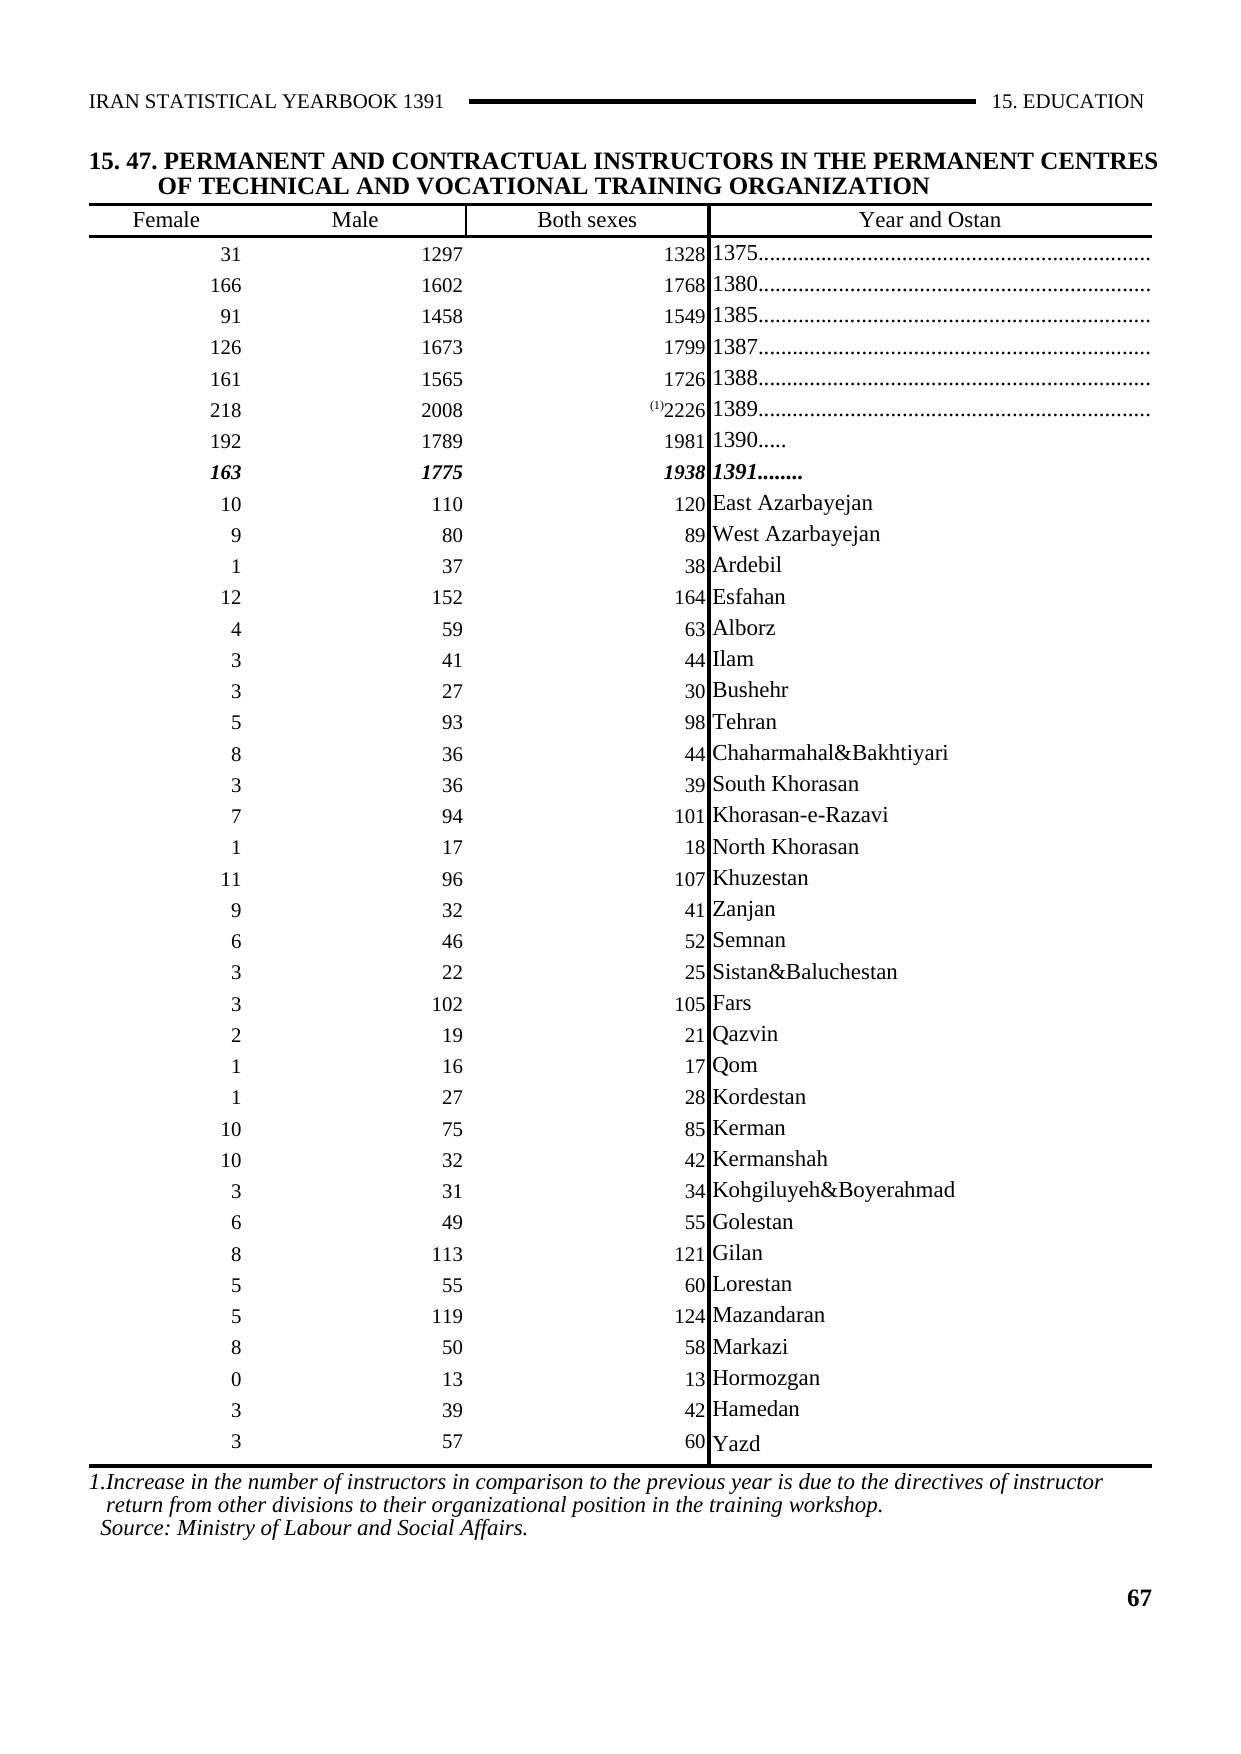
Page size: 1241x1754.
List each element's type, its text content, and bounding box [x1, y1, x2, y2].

table_cell [87, 201, 1240, 1469]
table_header 15. 47. PERMANENT AND CONTRACTUAL INSTRUCTORS IN THE PERMANENT CENTRES OF TECHNICAL AND VOCATIONAL TRAINING ORGANIZATION [87, 148, 1240, 201]
table_cell 1.Increase in the number of instructors in comparison to the previous year is due to the directives of instructor return from other divisions to their organizational position in the training workshop. Source: Ministry of Labour and Social Affairs. [87, 1469, 1240, 1564]
